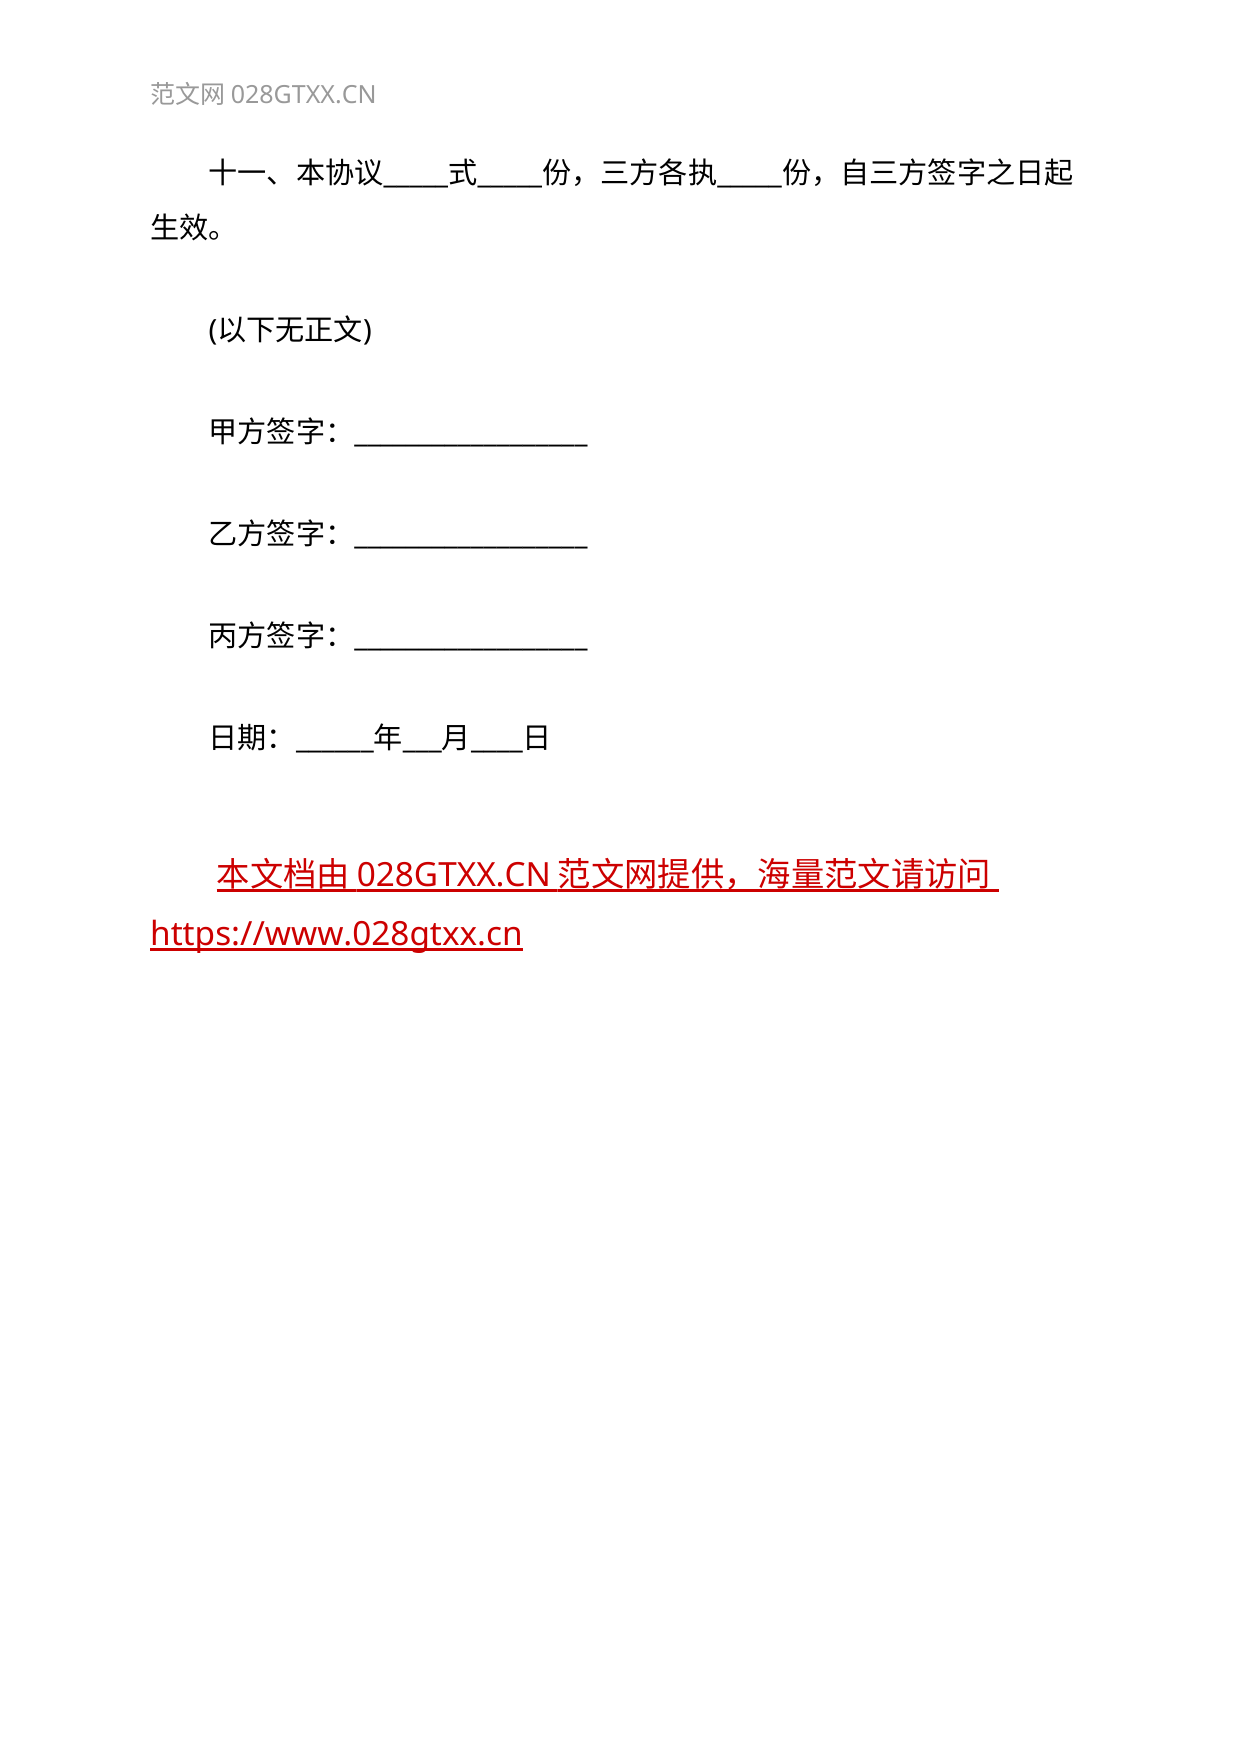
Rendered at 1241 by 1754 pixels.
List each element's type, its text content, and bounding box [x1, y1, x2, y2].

text 十一、本协议_____式_____份，三方各执_____份，自三方签字之日起生效。 [150, 150, 1090, 247]
text 日期：______年___月____日 [150, 715, 1090, 757]
text 本文档由028GTXX.CN范文网提供，海量范文请访问 https://www.028gtxx.cn [150, 848, 1090, 955]
text 甲方签字：__________________ [150, 409, 1090, 451]
text 乙方签字：__________________ [150, 511, 1090, 553]
text (以下无正文) [150, 307, 1090, 349]
text 丙方签字：__________________ [150, 613, 1090, 655]
